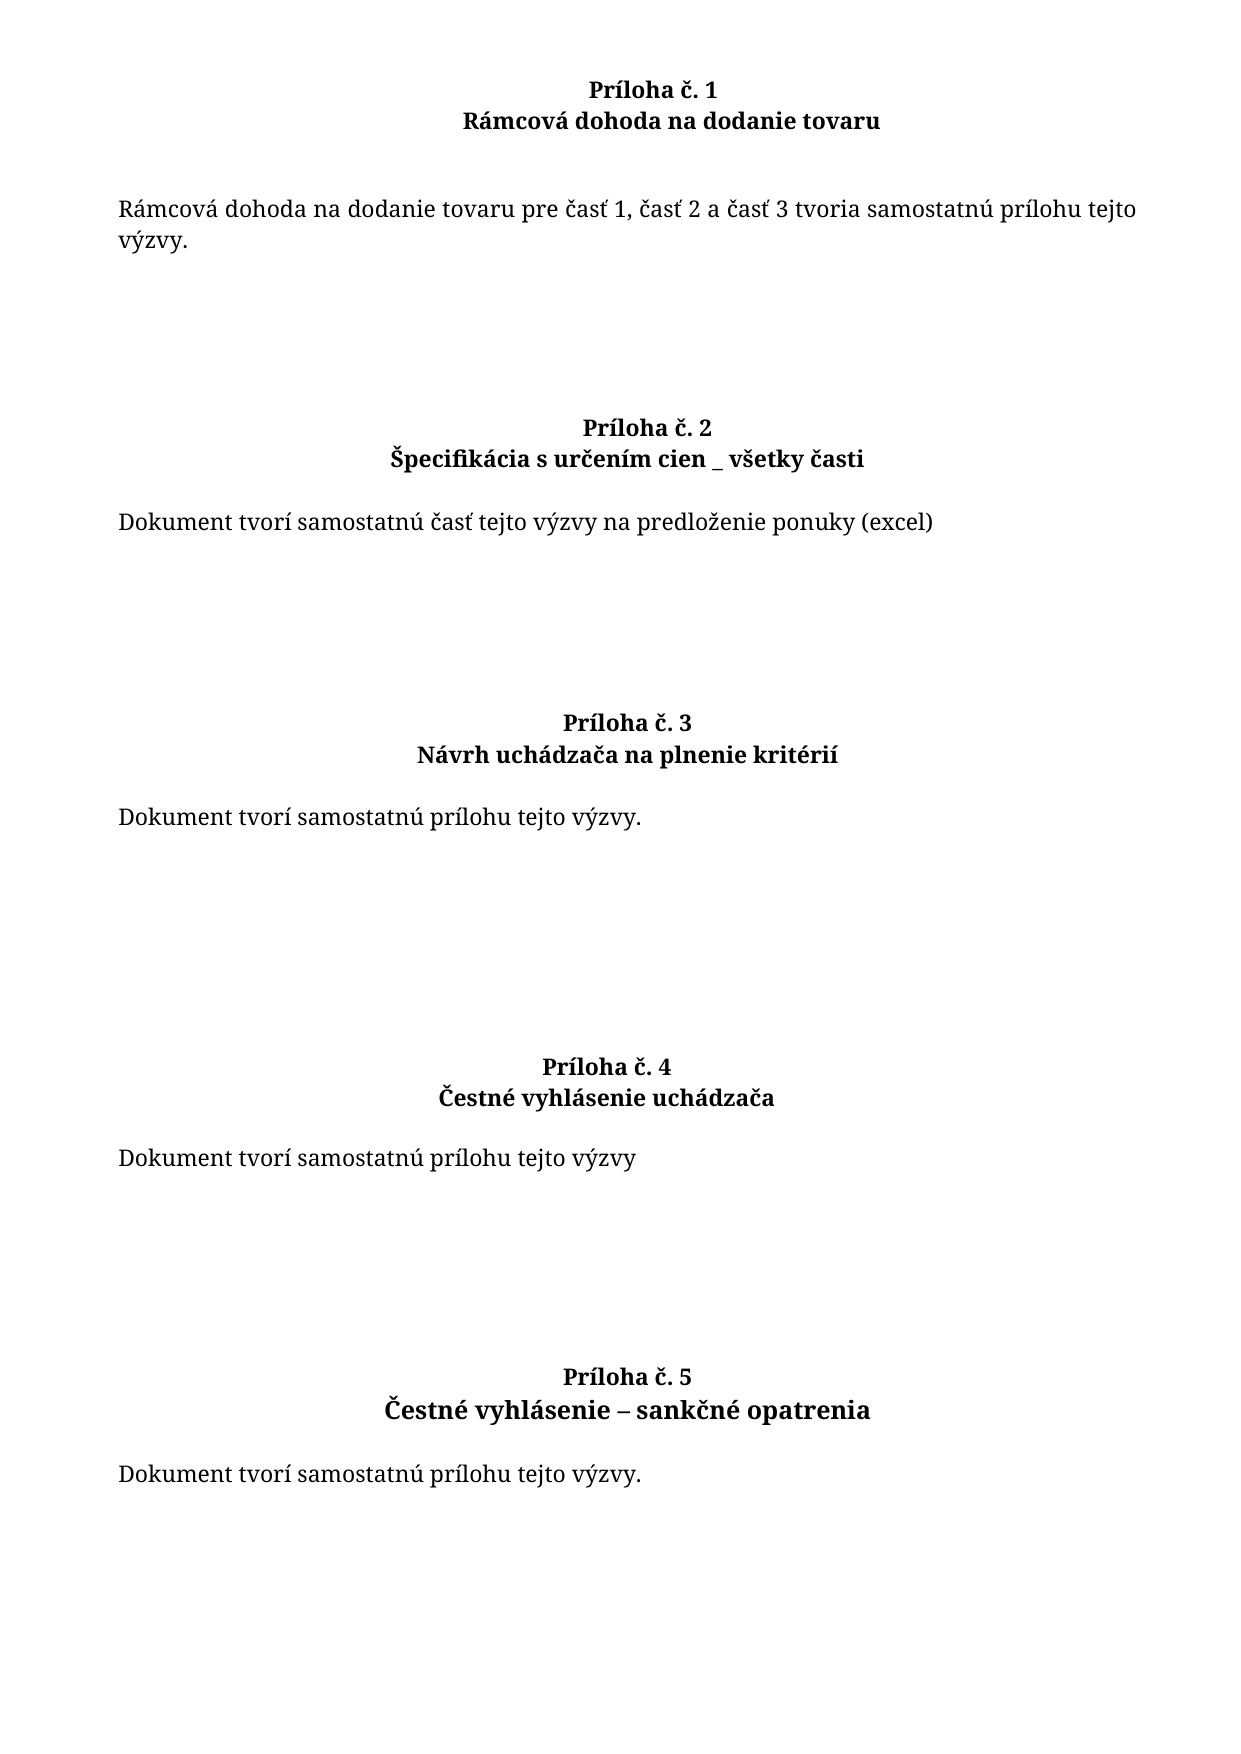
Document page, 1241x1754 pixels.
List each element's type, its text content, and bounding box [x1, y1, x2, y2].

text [118, 1458, 1137, 1489]
text Príloha č. 1 [118, 74, 1137, 105]
text Čestné vyhlásenie – sankčné opatrenia [118, 1392, 1137, 1426]
text Príloha č. 2 [118, 412, 1137, 443]
text Príloha č. 3 [118, 707, 1137, 738]
text Príloha č. 4 [118, 1051, 1095, 1082]
text Dokument tvorí samostatnú časť tejto výzvy na predloženie ponuky (excel) [118, 506, 1137, 537]
list Rámcová dohoda na dodanie tovaru [231, 105, 1137, 136]
text Dokument tvorí samostatnú prílohu tejto výzvy [118, 1142, 1137, 1173]
text Dokument tvorí samostatnú prílohu tejto výzvy. [118, 801, 1137, 832]
text Príloha č. 5 [118, 1361, 1137, 1392]
text Návrh uchádzača na plnenie kritérií [118, 738, 1137, 770]
text Rámcová dohoda na dodanie tovaru pre časť 1, časť 2 a časť 3 tvoria samostatnú prílohu tejto výzvy. [118, 193, 1137, 256]
text Špecifikácia s určením cien _ všetky časti [118, 443, 1137, 474]
text Čestné vyhlásenie uchádzača [118, 1082, 1095, 1113]
